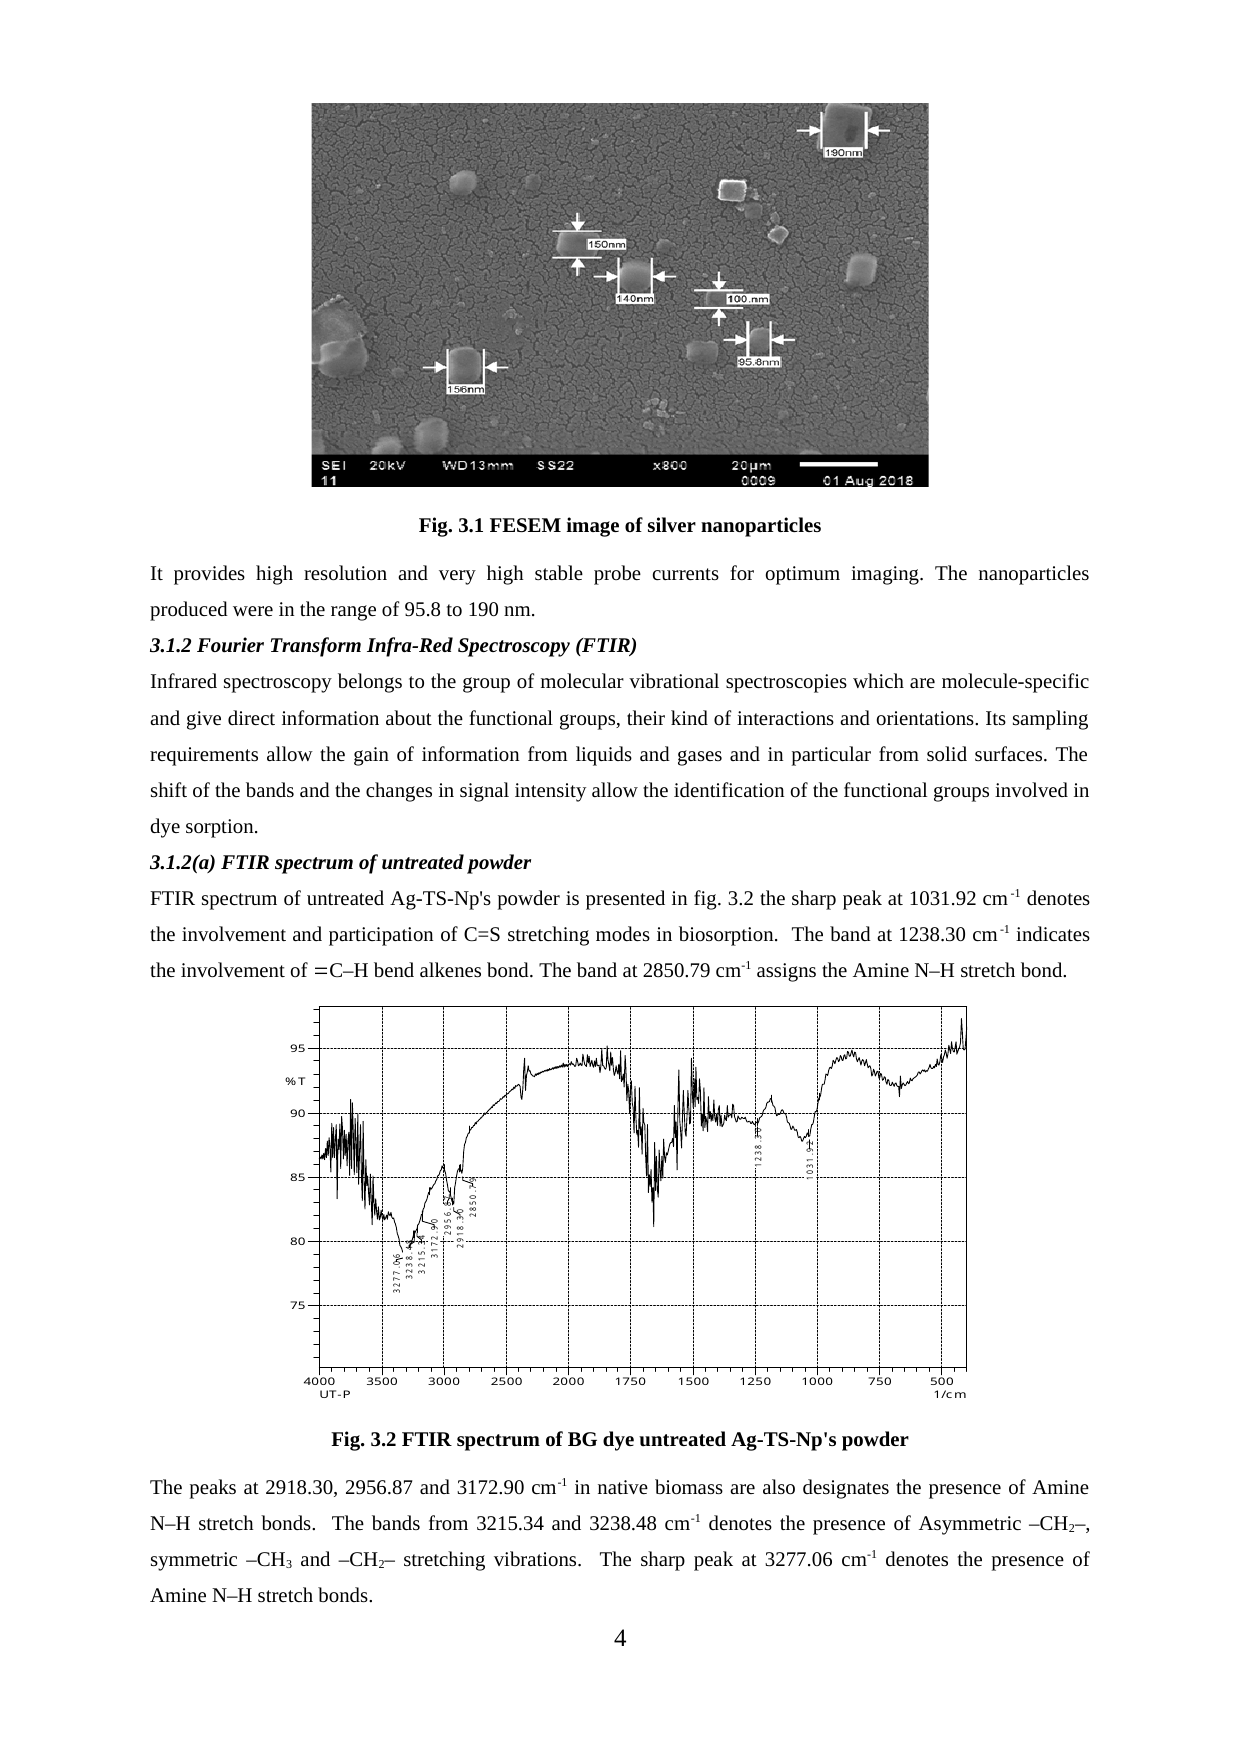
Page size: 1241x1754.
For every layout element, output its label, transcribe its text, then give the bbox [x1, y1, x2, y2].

text FTIR spectrum of untreated Ag-TS-Np's powder is presented in fig. 3.2 the sharp peak at 1031.92 cm-1 denotes the involvement and participation of C=S stretching modes in biosorption. The band at 1238.30 cm-1 indicates the involvement of C–H bend alkenes bond. The band at 2850.79 cm-1 assigns the Amine N–H stretch bond. [150, 886, 1090, 982]
text Fig. 3.2 FTIR spectrum of BG dye untreated Ag-TS-Np's powder [150, 1427, 1090, 1451]
text The peaks at 2918.30, 2956.87 and 3172.90 cm-1 in native biomass are also designates the presence of Amine N–H stretch bonds. The bands from 3215.34 and 3238.48 cm-1 denotes the presence of Asymmetric –CH2–, symmetric –CH3 and –CH2– stretching vibrations. The sharp peak at 3277.06 cm-1 denotes the presence of Amine N–H stretch bonds. [150, 1475, 1090, 1607]
text It provides high resolution and very high stable probe currents for optimum imaging. The nanoparticles produced were in the range of 95.8 to 190 nm. [150, 561, 1090, 621]
picture [311, 103, 929, 487]
text Infrared spectroscopy belongs to the group of molecular vibrational spectroscopies which are molecule-specific and give direct information about the functional groups, their kind of interactions and orientations. Its sampling requirements allow the gain of information from liquids and gases and in particular from solid surfaces. The shift of the bands and the changes in signal intensity allow the identification of the functional groups involved in dye sorption. [150, 669, 1090, 838]
text Fig. 3.1 FESEM image of silver nanoparticles [150, 513, 1090, 537]
text 3.1.2(a) FTIR spectrum of untreated powder [150, 850, 1090, 874]
text 3.1.2 Fourier Transform Infra-Red Spectroscopy (FTIR) [150, 633, 1090, 657]
